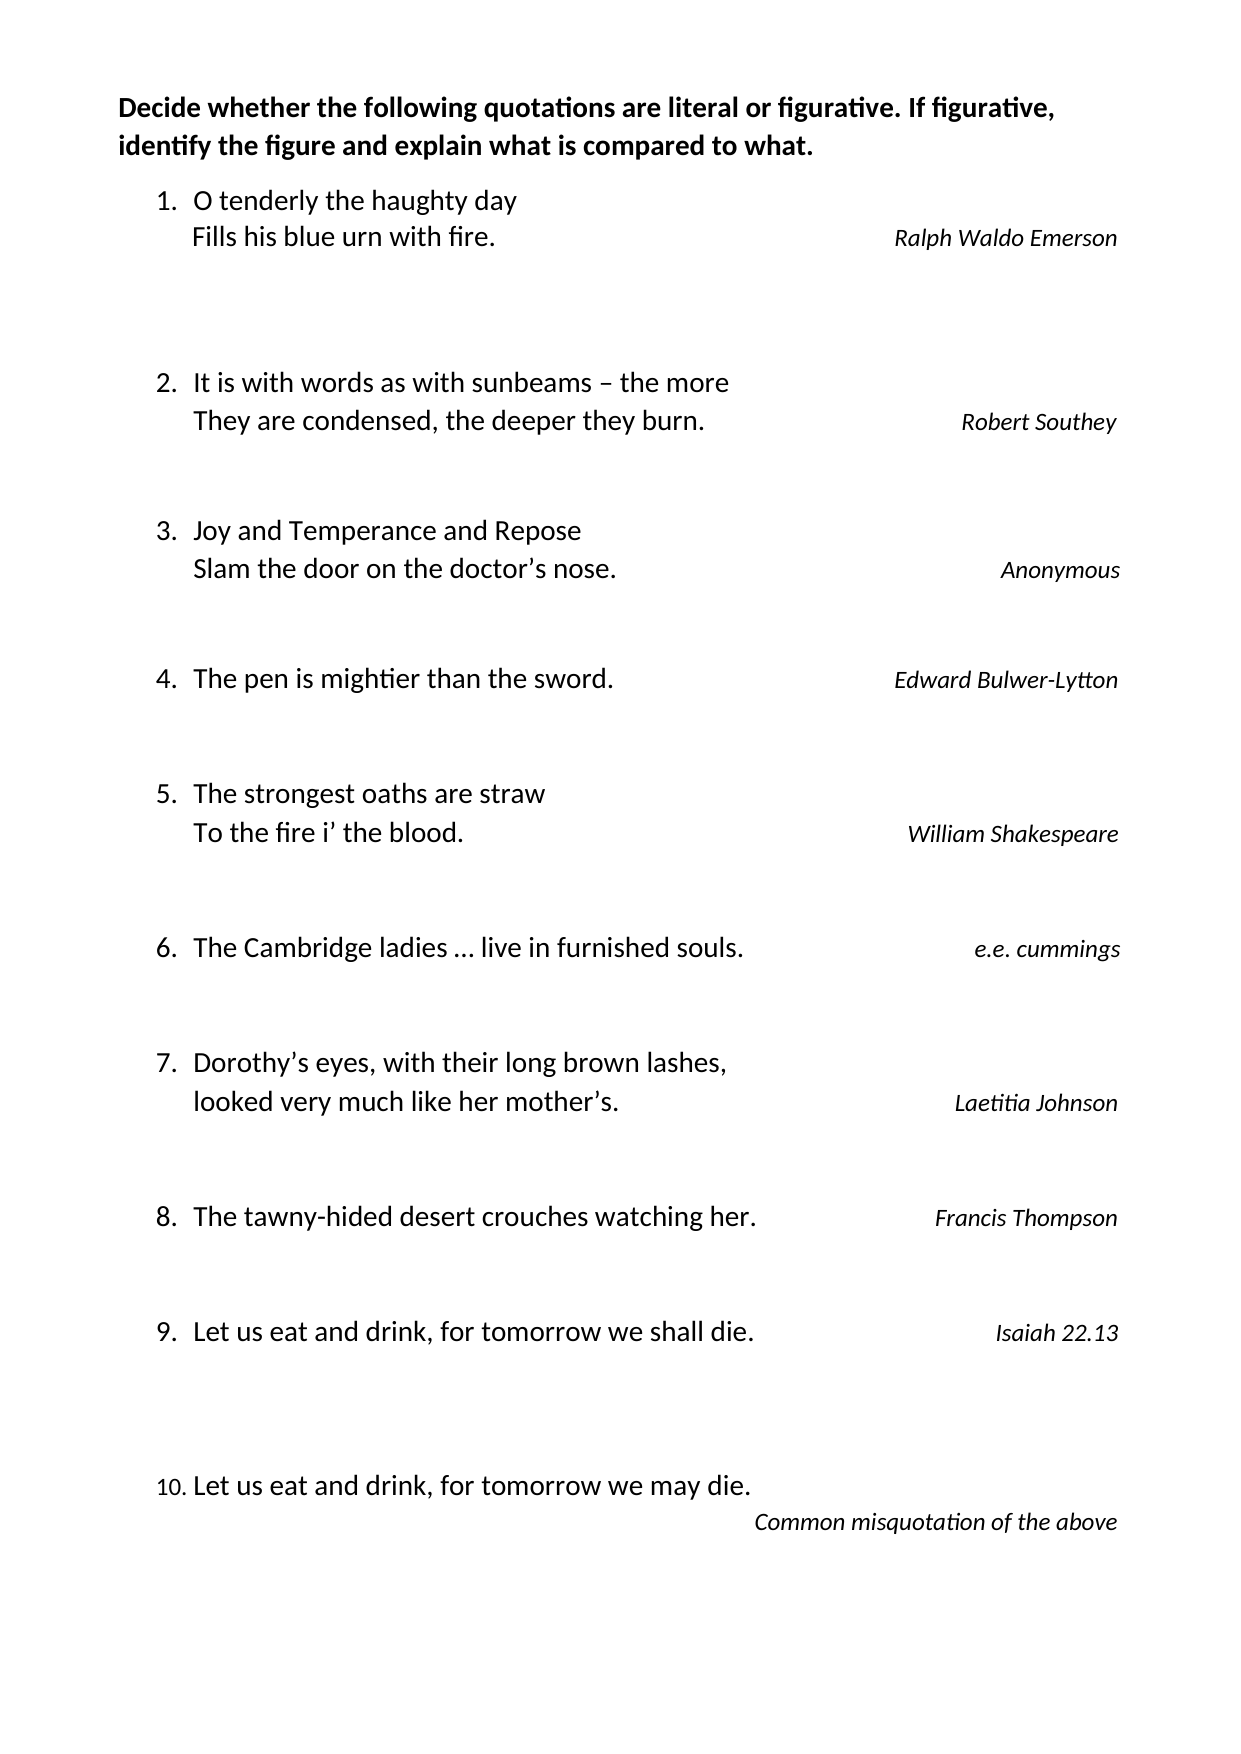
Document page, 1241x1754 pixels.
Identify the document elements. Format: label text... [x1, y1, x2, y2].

list Joy and Temperance and Repose [156, 512, 1122, 547]
list The tawny-hided desert crouches watching her. Francis Thompson [156, 1198, 1122, 1234]
list Dorothy’s eyes, with their long brown lashes, [156, 1044, 1122, 1080]
list looked very much like her mother’s. Laetitia Johnson [193, 1083, 1122, 1118]
list Slam the door on the doctor’s nose. Anonymous [193, 550, 1122, 586]
list It is with words as with sunbeams – the more [156, 364, 1122, 399]
text Decide whether the following quotations are literal or figurative. If figurative, identify the figure and explain what is compared to what. [118, 89, 1122, 163]
list The pen is mightier than the sword. Edward Bulwer-Lytton [156, 660, 1122, 696]
list Common misquotation of the above [193, 1506, 1122, 1536]
list Let us eat and drink, for tomorrow we shall die. Isaiah 22.13 [156, 1313, 1122, 1349]
list To the fire i’ the blood. William Shakespeare [193, 814, 1122, 849]
list The Cambridge ladies … live in furnished souls. e.e. cummings [156, 929, 1122, 965]
text Fills his blue urn with fire. Ralph Waldo Emerson [118, 218, 1122, 253]
list O tenderly the haughty day [156, 182, 1122, 218]
list Let us eat and drink, for tomorrow we may die. [156, 1467, 1122, 1503]
list They are condensed, the deeper they burn. Robert Southey [193, 402, 1122, 438]
list The strongest oaths are straw [156, 775, 1122, 811]
